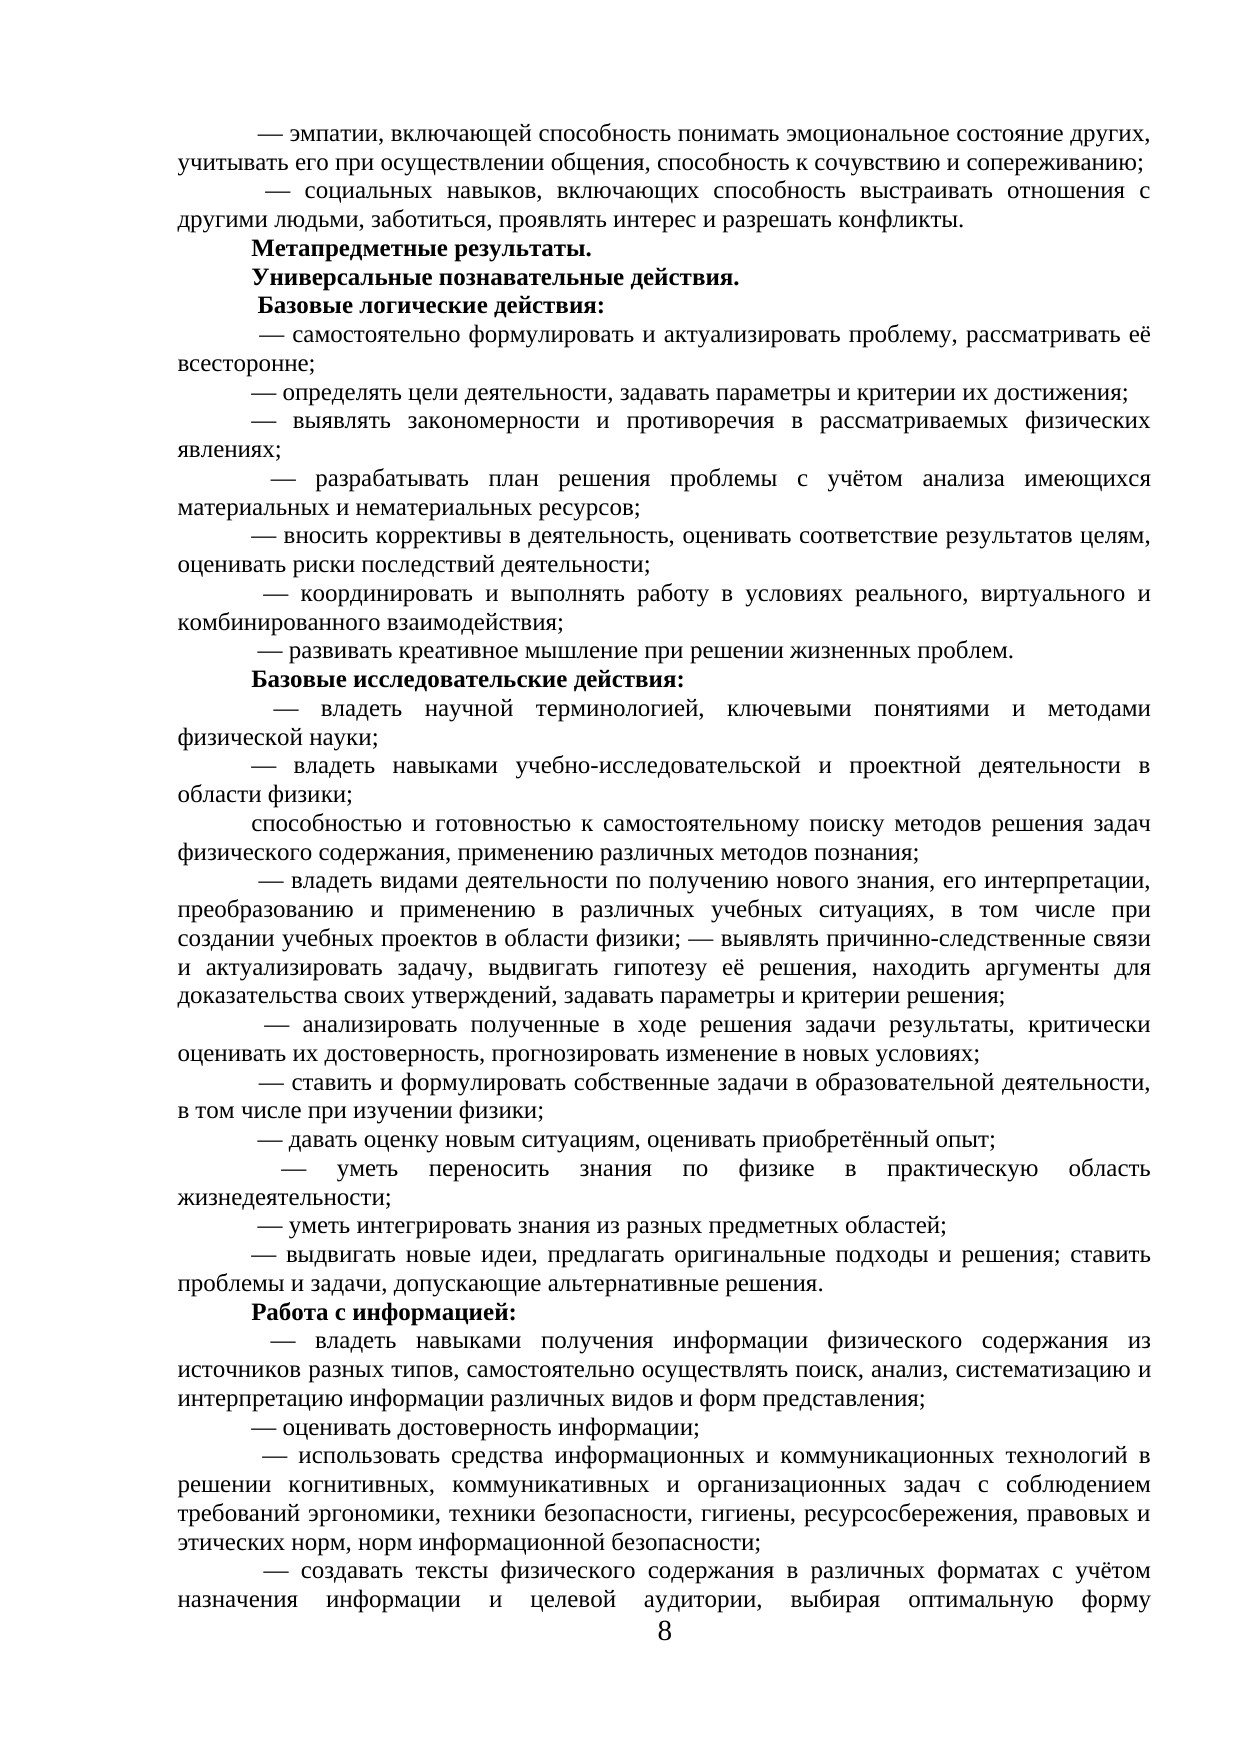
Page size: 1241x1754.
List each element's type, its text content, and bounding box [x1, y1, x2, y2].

text — оценивать достоверность информации; [177, 1412, 1152, 1441]
text — самостоятельно формулировать и актуализировать проблему, рассматривать её всесторонне; [177, 319, 1152, 377]
text — давать оценку новым ситуациям, оценивать приобретённый опыт; [177, 1124, 1152, 1153]
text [177, 1556, 1152, 1613]
text — разрабатывать план решения проблемы с учётом анализа имеющихся материальных и нематериальных ресурсов; [177, 463, 1152, 521]
text — социальных навыков, включающих способность выстраивать отношения с другими людьми, заботиться, проявлять интерес и разрешать конфликты. [177, 176, 1152, 233]
text — вносить коррективы в деятельность, оценивать соответствие результатов целям, оценивать риски последствий деятельности; [177, 521, 1152, 578]
text Базовые исследовательские действия: [177, 664, 1152, 693]
text — координировать и выполнять работу в условиях реального, виртуального и комбинированного взаимодействия; [177, 578, 1152, 636]
text — ставить и формулировать собственные задачи в образовательной деятельности, в том числе при изучении физики; [177, 1067, 1152, 1124]
text — анализировать полученные в ходе решения задачи результаты, критически оценивать их достоверность, прогнозировать изменение в новых условиях; [177, 1009, 1152, 1067]
text — уметь интегрировать знания из разных предметных областей; [177, 1211, 1152, 1239]
text — развивать креативное мышление при решении жизненных проблем. [177, 636, 1152, 664]
text — выявлять закономерности и противоречия в рассматриваемых физических явлениях; [177, 406, 1152, 463]
text — определять цели деятельности, задавать параметры и критерии их достижения; [177, 377, 1152, 406]
text — владеть видами деятельности по получению нового знания, его интерпретации, преобразованию и применению в различных учебных ситуациях, в том числе при создании учебных проектов в области физики; — выявлять причинно-следственные связи и актуализировать задачу, выдвигать гипотезу её решения, находить аргументы для доказательства своих утверждений, задавать параметры и критерии решения; [177, 866, 1152, 1009]
text Базовые логические действия: [177, 291, 1152, 319]
text — владеть навыками получения информации физического содержания из источников разных типов, самостоятельно осуществлять поиск, анализ, систематизацию и интерпретацию информации различных видов и форм представления; [177, 1326, 1152, 1412]
text — выдвигать новые идеи, предлагать оригинальные подходы и решения; ставить проблемы и задачи, допускающие альтернативные решения. [177, 1239, 1152, 1297]
text Работа с информацией: [177, 1297, 1152, 1326]
text — использовать средства информационных и коммуникационных технологий в решении когнитивных, коммуникативных и организационных задач с соблюдением требований эргономики, техники безопасности, гигиены, ресурсосбережения, правовых и этических норм, норм информационной безопасности; [177, 1441, 1152, 1556]
text — владеть научной терминологией, ключевыми понятиями и методами физической науки; [177, 693, 1152, 751]
text — владеть навыками учебно-исследовательской и проектной деятельности в области физики; [177, 751, 1152, 808]
text — эмпатии, включающей способность понимать эмоциональное состояние других, учитывать его при осуществлении общения, способность к сочувствию и сопереживанию; [177, 118, 1152, 176]
text Метапредметные результаты. [177, 233, 1152, 262]
text — уметь переносить знания по физике в практическую область жизнедеятельности; [177, 1153, 1152, 1211]
text Универсальные познавательные действия. [177, 262, 1152, 291]
text способностью и готовностью к самостоятельному поиску методов решения задач физического содержания, применению различных методов познания; [177, 808, 1152, 866]
